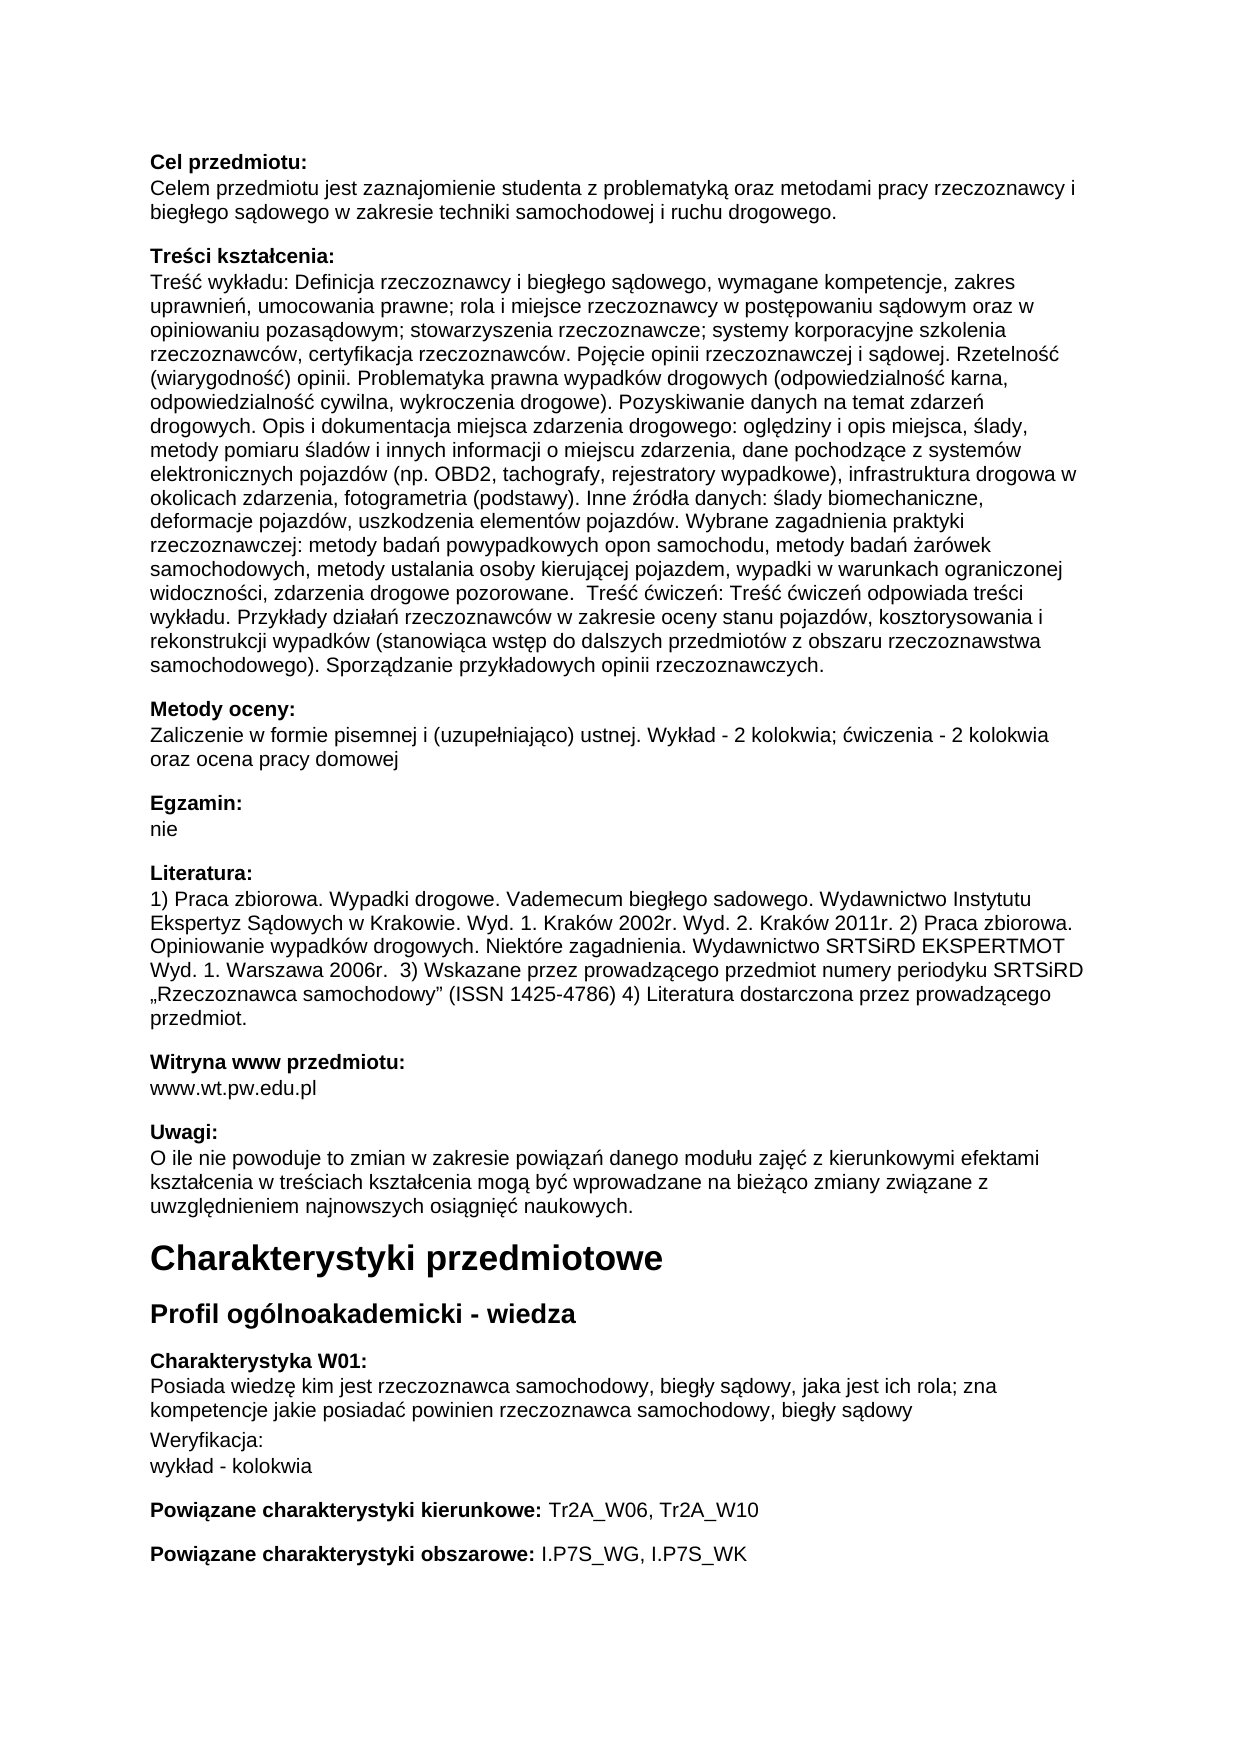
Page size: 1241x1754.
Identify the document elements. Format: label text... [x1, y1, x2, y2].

text Witryna www przedmiotu: [150, 1050, 1090, 1074]
text Treści kształcenia: [150, 244, 1090, 268]
text Literatura: [150, 860, 1090, 884]
text Charakterystyka W01: [150, 1349, 1090, 1373]
text Egzamin: [150, 791, 1090, 814]
text nie [150, 817, 1090, 841]
text O ile nie powoduje to zmian w zakresie powiązań danego modułu zajęć z kierunkowymi efektami kształcenia w treściach kształcenia mogą być wprowadzane na bieżąco zmiany związane z uwzględnieniem najnowszych osiągnięć naukowych. [150, 1146, 1090, 1218]
subtitle Charakterystyki przedmiotowe [150, 1237, 1090, 1278]
subtitle Profil ogólnoakademicki - wiedza [150, 1298, 1090, 1329]
text Cel przedmiotu: [150, 150, 1090, 174]
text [150, 1498, 1090, 1522]
text wykład - kolokwia [150, 1454, 1090, 1478]
text Powiązane charakterystyki obszarowe: I.P7S_WG, I.P7S_WK [150, 1542, 1090, 1566]
text Zaliczenie w formie pisemnej i (uzupełniająco) ustnej. Wykład - 2 kolokwia; ćwiczenia - 2 kolokwia oraz ocena pracy domowej [150, 723, 1090, 771]
text 1) Praca zbiorowa. Wypadki drogowe. Vademecum biegłego sadowego. Wydawnictwo Instytutu Ekspertyz Sądowych w Krakowie. Wyd. 1. Kraków 2002r. Wyd. 2. Kraków 2011r. 2) Praca zbiorowa. Opiniowanie wypadków drogowych. Niektóre zagadnienia. Wydawnictwo SRTSiRD EKSPERTMOT Wyd. 1. Warszawa 2006r. 3) Wskazane przez prowadzącego przedmiot numery periodyku SRTSiRD „Rzeczoznawca samochodowy” (ISSN 1425-4786) 4) Literatura dostarczona przez prowadzącego przedmiot. [150, 886, 1090, 1030]
text Metody oceny: [150, 697, 1090, 721]
text Treść wykładu: Definicja rzeczoznawcy i biegłego sądowego, wymagane kompetencje, zakres uprawnień, umocowania prawne; rola i miejsce rzeczoznawcy w postępowaniu sądowym oraz w opiniowaniu pozasądowym; stowarzyszenia rzeczoznawcze; systemy korporacyjne szkolenia rzeczoznawców, certyfikacja rzeczoznawców. Pojęcie opinii rzeczoznawczej i sądowej. Rzetelność (wiarygodność) opinii. Problematyka prawna wypadków drogowych (odpowiedzialność karna, odpowiedzialność cywilna, wykroczenia drogowe). Pozyskiwanie danych na temat zdarzeń drogowych. Opis i dokumentacja miejsca zdarzenia drogowego: oględziny i opis miejsca, ślady, metody pomiaru śladów i innych informacji o miejscu zdarzenia, dane pochodzące z systemów elektronicznych pojazdów (np. OBD2, tachografy, rejestratory wypadkowe), infrastruktura drogowa w okolicach zdarzenia, fotogrametria (podstawy). Inne źródła danych: ślady biomechaniczne, deformacje pojazdów, uszkodzenia elementów pojazdów. Wybrane zagadnienia praktyki rzeczoznawczej: metody badań powypadkowych opon samochodu, metody badań żarówek samochodowych, metody ustalania osoby kierującej pojazdem, wypadki w warunkach ograniczonej widoczności, zdarzenia drogowe pozorowane. Treść ćwiczeń: Treść ćwiczeń odpowiada treści wykładu. Przykłady działań rzeczoznawców w zakresie oceny stanu pojazdów, kosztorysowania i rekonstrukcji wypadków (stanowiąca wstęp do dalszych przedmiotów z obszaru rzeczoznawstwa samochodowego). Sporządzanie przykładowych opinii rzeczoznawczych. [150, 270, 1090, 677]
text Uwagi: [150, 1120, 1090, 1144]
text Celem przedmiotu jest zaznajomienie studenta z problematyką oraz metodami pracy rzeczoznawcy i biegłego sądowego w zakresie techniki samochodowej i ruchu drogowego. [150, 176, 1090, 224]
text Weryfikacja: [150, 1428, 1090, 1452]
text www.wt.pw.edu.pl [150, 1076, 1090, 1100]
text Posiada wiedzę kim jest rzeczoznawca samochodowy, biegły sądowy, jaka jest ich rola; zna kompetencje jakie posiadać powinien rzeczoznawca samochodowy, biegły sądowy [150, 1374, 1090, 1422]
